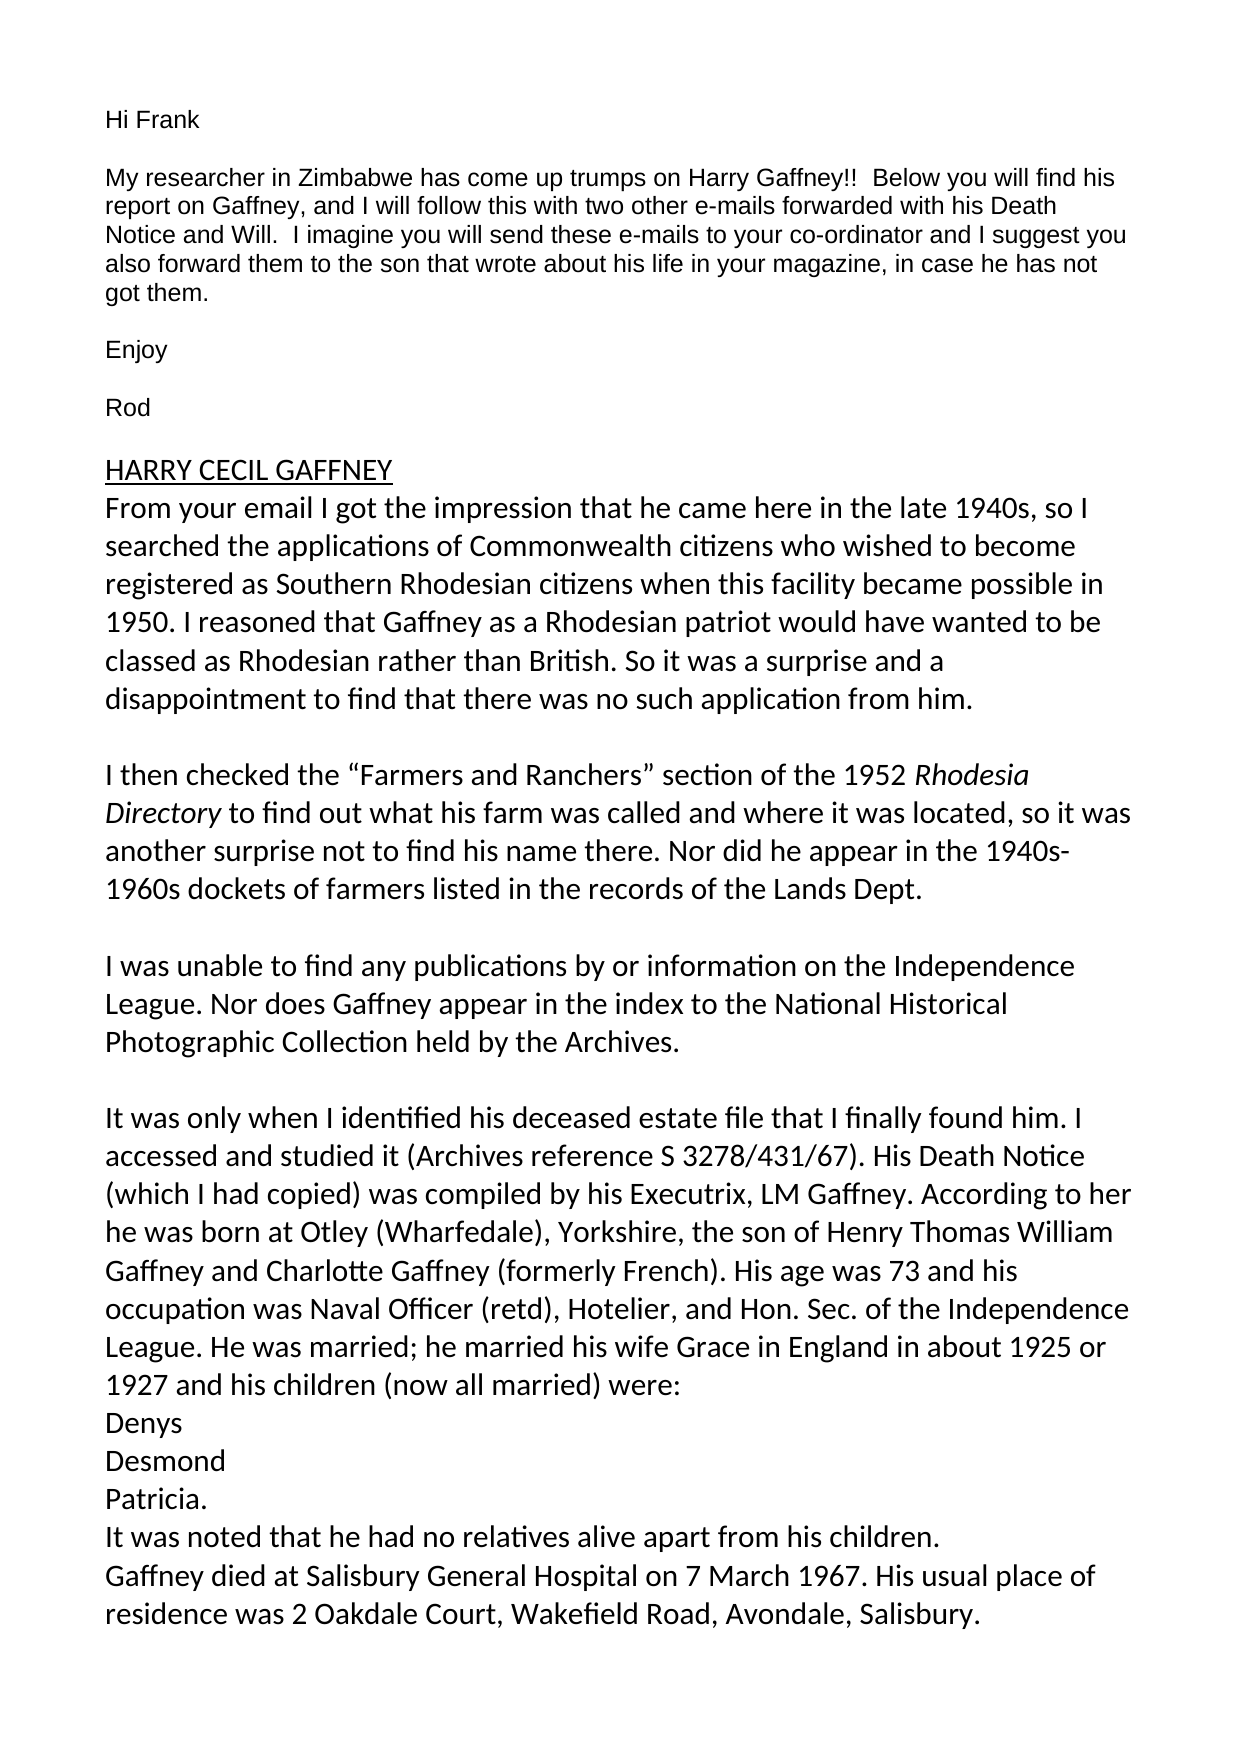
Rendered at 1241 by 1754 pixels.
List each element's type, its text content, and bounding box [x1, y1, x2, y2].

text Gaffney died at Salisbury General Hospital on 7 March 1967. His usual place of residence was 2 Oakdale Court, Wakefield Road, Avondale, Salisbury. [105, 1556, 1135, 1632]
text Hi Frank [105, 105, 1135, 134]
text I was unable to find any publications by or information on the Independence League. Nor does Gaffney appear in the index to the National Historical Photographic Collection held by the Archives. [105, 946, 1135, 1060]
text HARRY CECIL GAFFNEY [105, 450, 1135, 488]
text From your email I got the impression that he came here in the late 1940s, so I searched the applications of Commonwealth citizens who wished to become registered as Southern Rhodesian citizens when this facility became possible in 1950. I reasoned that Gaffney as a Rhodesian patriot would have wanted to be classed as Rhodesian rather than British. So it was a surprise and a disappointment to find that there was no such application from him. [105, 488, 1135, 717]
text Enjoy [105, 335, 1135, 364]
text It was noted that he had no relatives alive apart from his children. [105, 1517, 1135, 1556]
text Denys [105, 1403, 1135, 1441]
text It was only when I identified his deceased estate file that I finally found him. I accessed and studied it (Archives reference S 3278/431/67). His Death Notice (which I had copied) was compiled by his Executrix, LM Gaffney. According to her he was born at Otley (Wharfedale), Yorkshire, the son of Henry Thomas William Gaffney and Charlotte Gaffney (formerly French). His age was 73 and his occupation was Naval Officer (retd), Hotelier, and Hon. Sec. of the Independence League. He was married; he married his wife Grace in England in about 1925 or 1927 and his children (now all married) were: [105, 1098, 1135, 1403]
text Rod [105, 392, 1135, 421]
text Patricia. [105, 1479, 1135, 1517]
text Desmond [105, 1441, 1135, 1479]
text My researcher in Zimbabwe has come up trumps on Harry Gaffney!! Below you will find his report on Gaffney, and I will follow this with two other e-mails forwarded with his Death Notice and Will. I imagine you will send these e-mails to your co-ordinator and I suggest you also forward them to the son that wrote about his life in your magazine, in case he has not got them. [105, 162, 1135, 306]
text I then checked the “Farmers and Ranchers” section of the 1952 Rhodesia Directory to find out what his farm was called and where it was located, so it was another surprise not to find his name there. Nor did he appear in the 1940s-1960s dockets of farmers listed in the records of the Lands Dept. [105, 755, 1135, 907]
